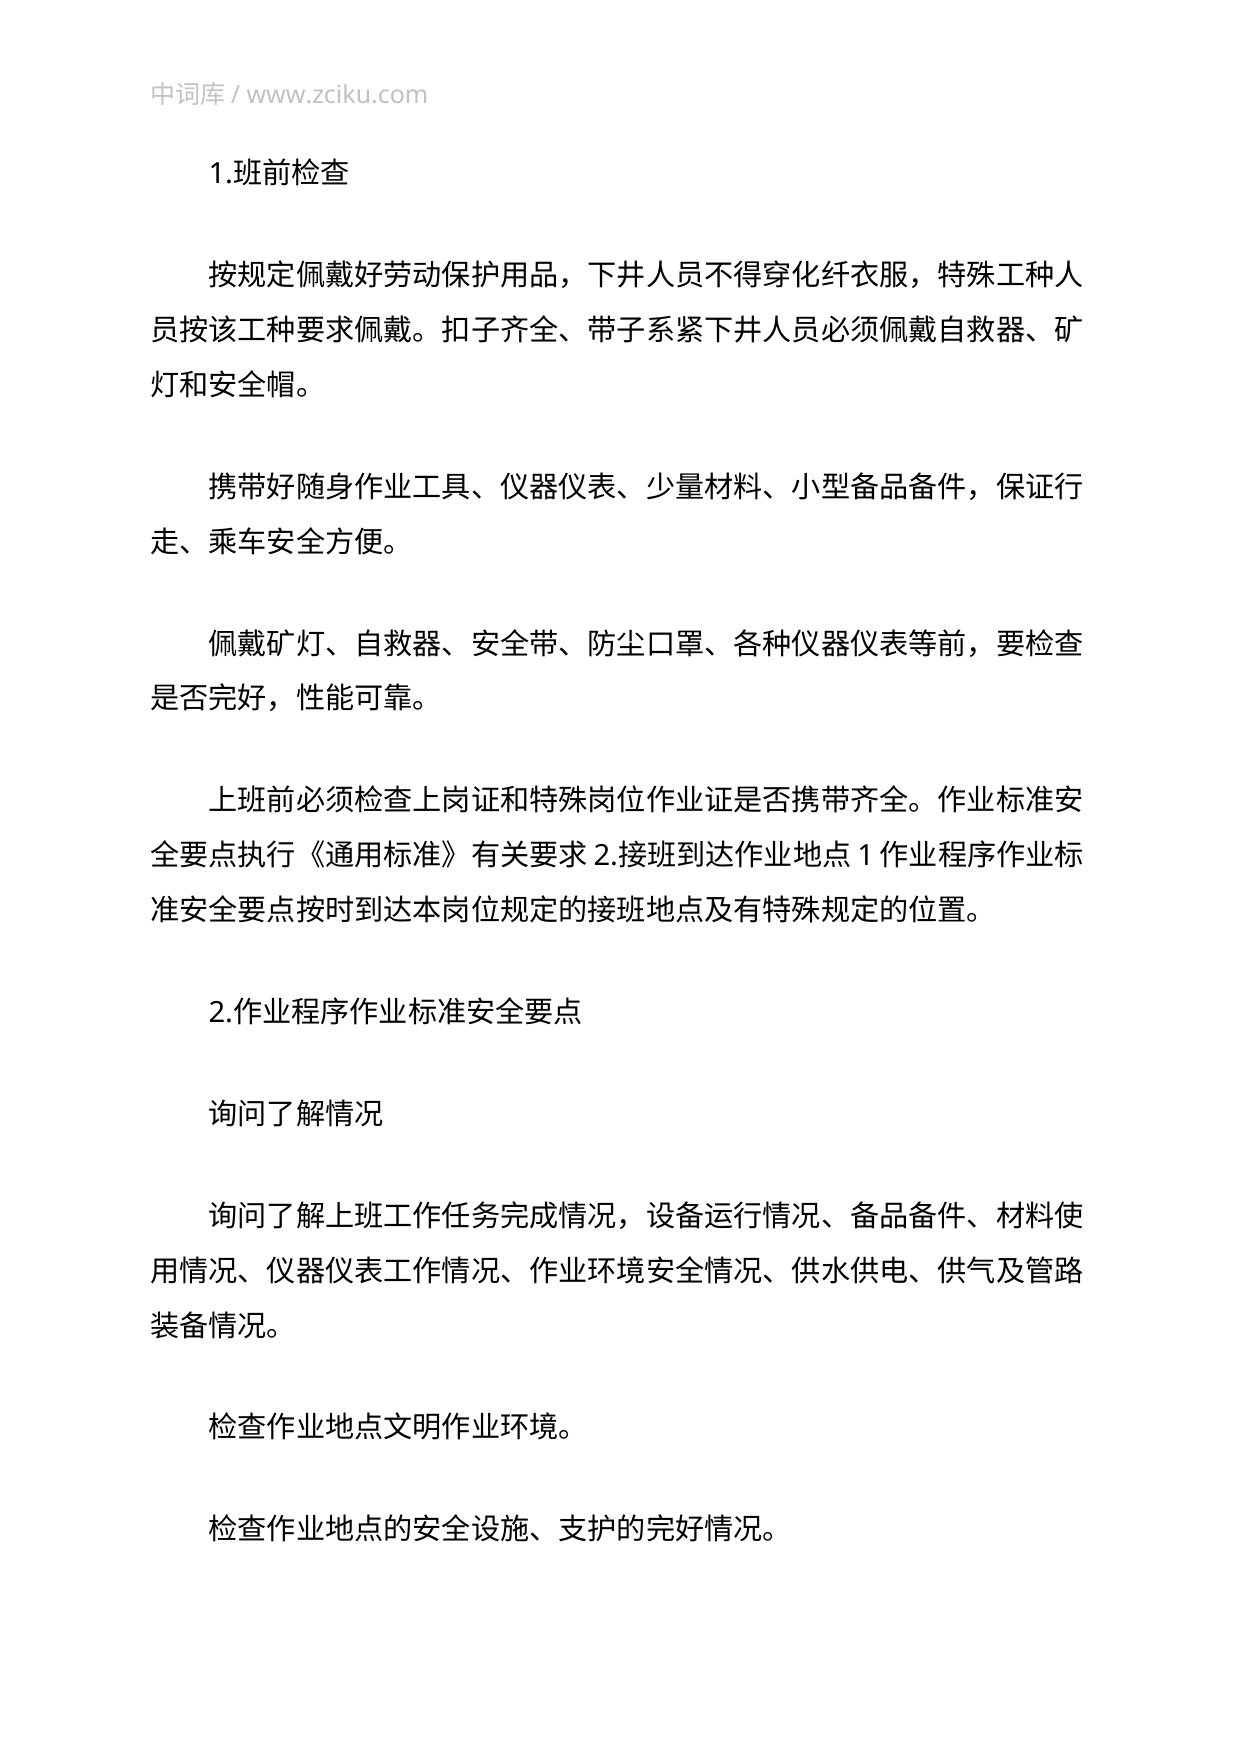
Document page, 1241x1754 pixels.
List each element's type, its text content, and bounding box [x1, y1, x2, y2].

text 1.班前检查 [150, 150, 1090, 192]
text 佩戴矿灯、自救器、安全带、防尘口罩、各种仪器仪表等前，要检查是否完好，性能可靠。 [150, 620, 1090, 717]
text 询问了解情况 [150, 1091, 1090, 1133]
text 携带好随身作业工具、仪器仪表、少量材料、小型备品备件，保证行走、乘车安全方便。 [150, 463, 1090, 561]
text 上班前必须检查上岗证和特殊岗位作业证是否携带齐全。作业标准安全要点执行《通用标准》有关要求2.接班到达作业地点1作业程序作业标准安全要点按时到达本岗位规定的接班地点及有特殊规定的位置。 [150, 777, 1090, 929]
text 检查作业地点文明作业环境。 [150, 1404, 1090, 1446]
text 检查作业地点的安全设施、支护的完好情况。 [150, 1506, 1090, 1548]
text 询问了解上班工作任务完成情况，设备运行情况、备品备件、材料使用情况、仪器仪表工作情况、作业环境安全情况、供水供电、供气及管路装备情况。 [150, 1192, 1090, 1344]
text 2.作业程序作业标准安全要点 [150, 988, 1090, 1031]
text 按规定佩戴好劳动保护用品，下井人员不得穿化纤衣服，特殊工种人员按该工种要求佩戴。扣子齐全、带子系紧下井人员必须佩戴自救器、矿灯和安全帽。 [150, 252, 1090, 404]
